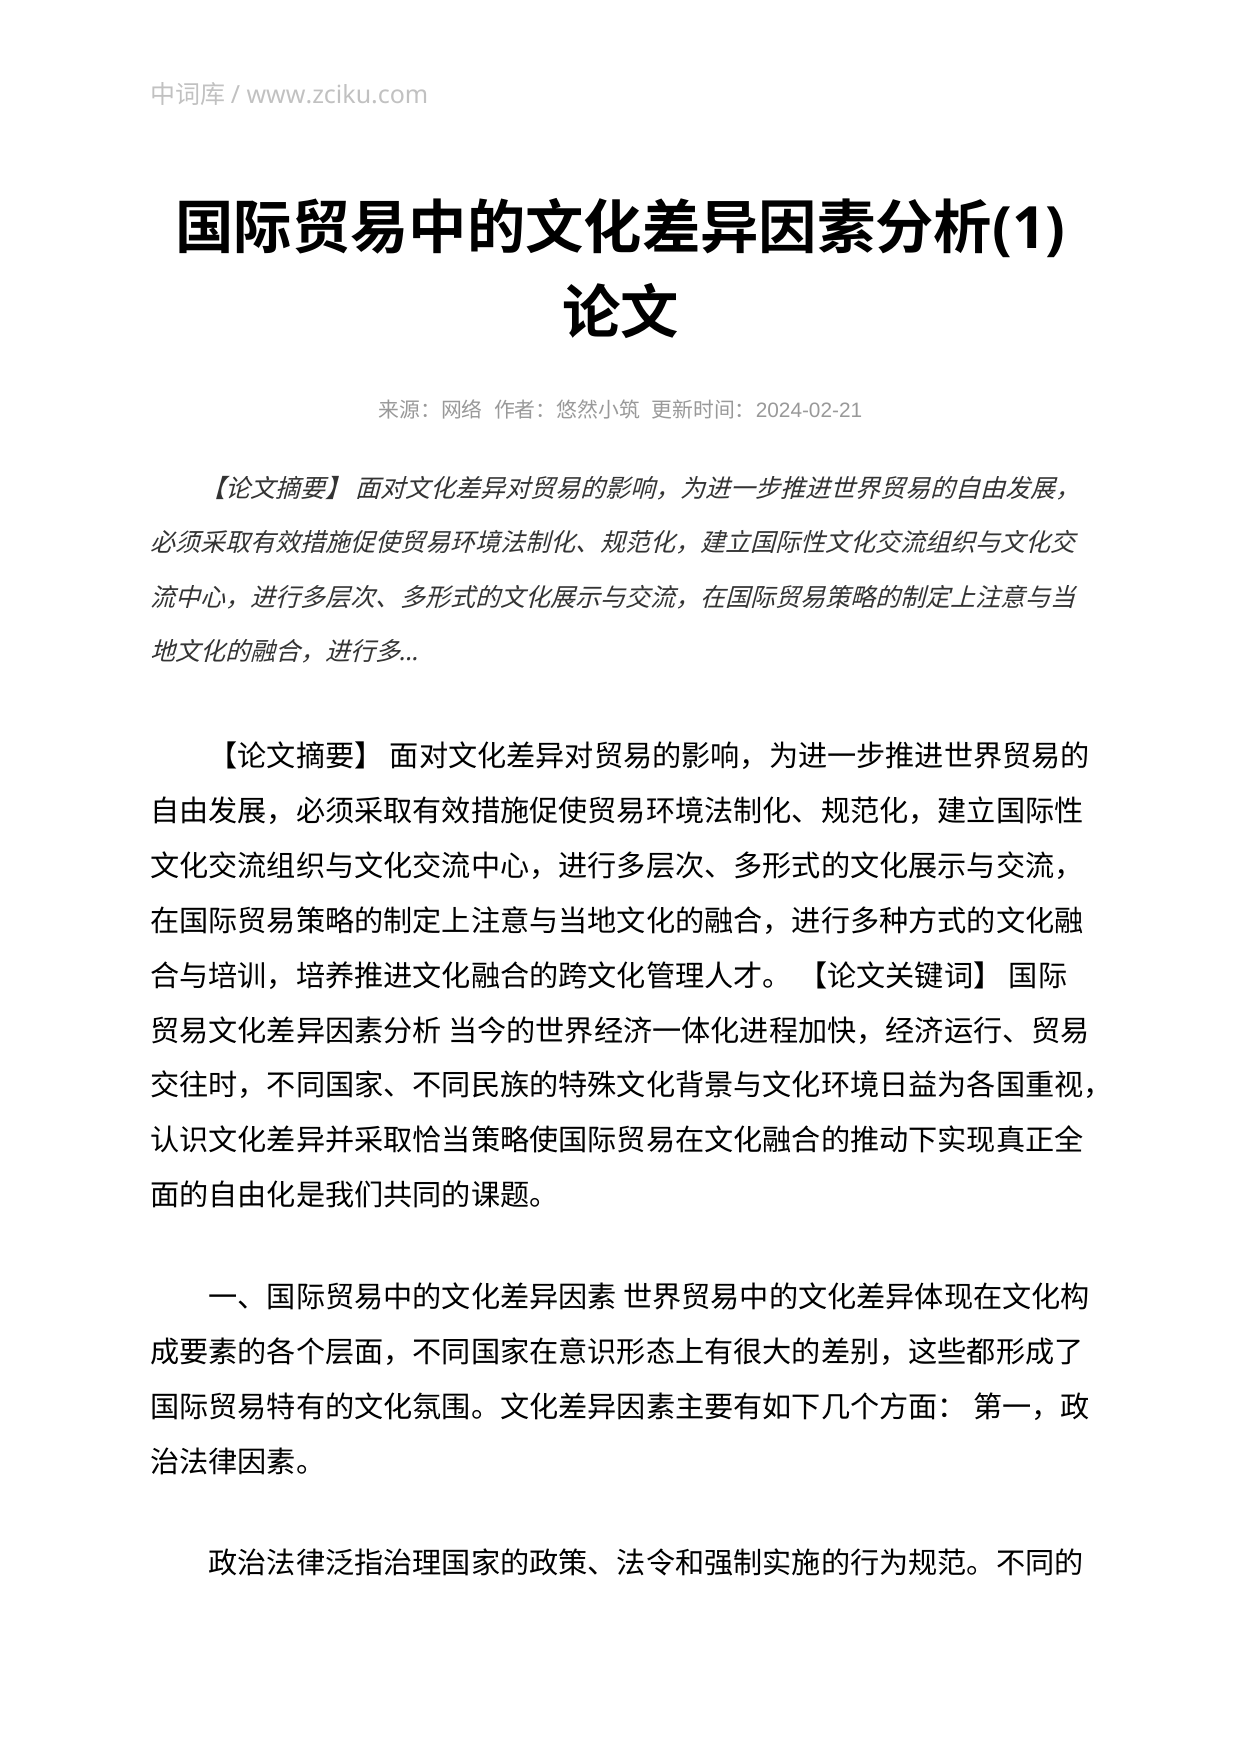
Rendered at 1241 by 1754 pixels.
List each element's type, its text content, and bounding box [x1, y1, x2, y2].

text 来源：网络 作者：悠然小筑 更新时间：2024-02-21 [150, 397, 1090, 421]
subtitle 国际贸易中的文化差异因素分析(1)论文 [150, 181, 1090, 351]
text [150, 1540, 1090, 1582]
text 【论文摘要】 面对文化差异对贸易的影响，为进一步推进世界贸易的自由发展，必须采取有效措施促使贸易环境法制化、规范化，建立国际性文化交流组织与文化交流中心，进行多层次、多形式的文化展示与交流，在国际贸易策略的制定上注意与当地文化的融合，进行多种方式的文化融合与培训，培养推进文化融合的跨文化管理人才。 【论文关键词】 国际贸易文化差异因素分析 当今的世界经济一体化进程加快，经济运行、贸易交往时，不同国家、不同民族的特殊文化背景与文化环境日益为各国重视，认识文化差异并采取恰当策略使国际贸易在文化融合的推动下实现真正全面的自由化是我们共同的课题。 [150, 733, 1090, 1214]
text 【论文摘要】 面对文化差异对贸易的影响，为进一步推进世界贸易的自由发展，必须采取有效措施促使贸易环境法制化、规范化，建立国际性文化交流组织与文化交流中心，进行多层次、多形式的文化展示与交流，在国际贸易策略的制定上注意与当地文化的融合，进行多... [150, 468, 1090, 668]
text 一、国际贸易中的文化差异因素 世界贸易中的文化差异体现在文化构成要素的各个层面，不同国家在意识形态上有很大的差别，这些都形成了国际贸易特有的文化氛围。文化差异因素主要有如下几个方面： 第一，政治法律因素。 [150, 1273, 1090, 1481]
